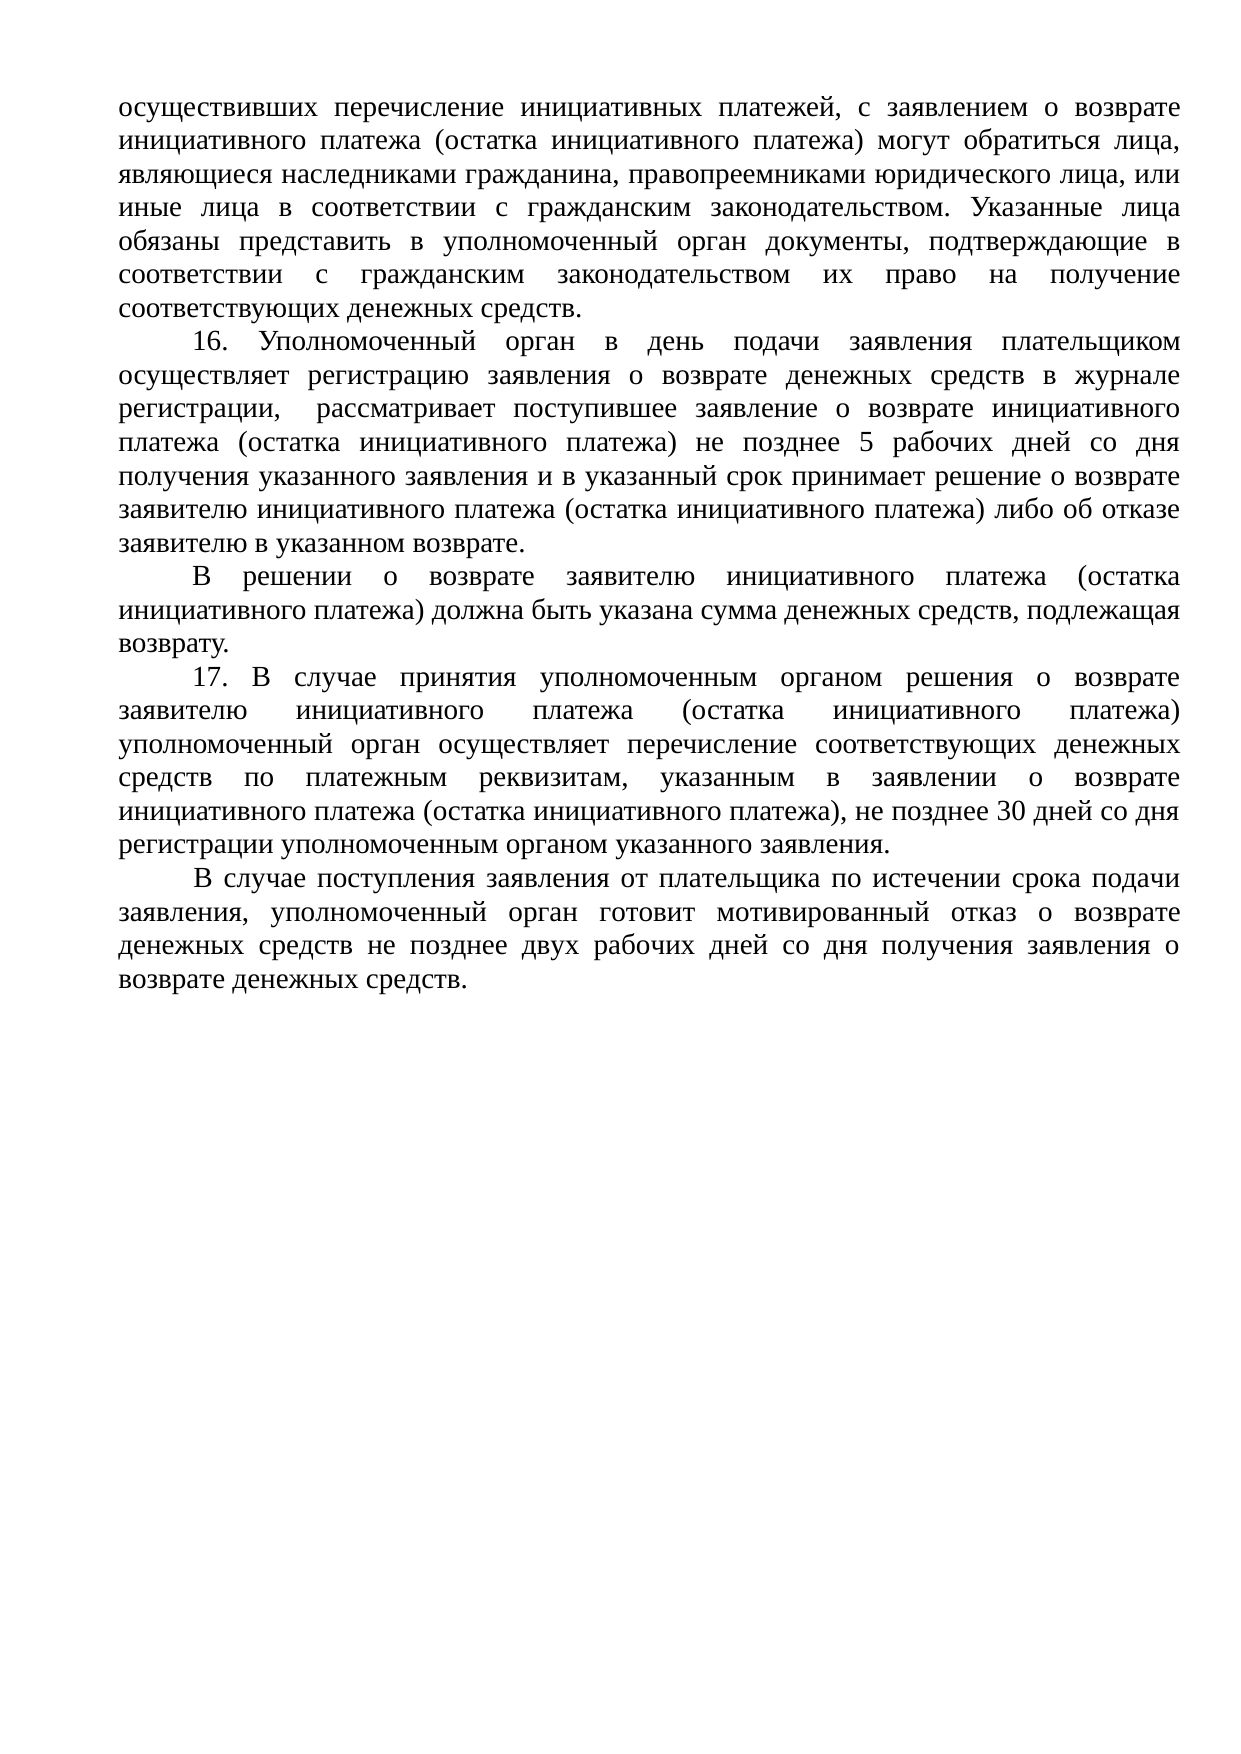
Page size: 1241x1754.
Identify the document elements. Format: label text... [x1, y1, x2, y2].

text В решении о возврате заявителю инициативного платежа (остатка инициативного платежа) должна быть указана сумма денежных средств, подлежащая возврату. [118, 558, 1181, 659]
text В случае поступления заявления от плательщика по истечении срока подачи заявления, уполномоченный орган готовит мотивированный отказ о возврате денежных средств не позднее двух рабочих дней со дня получения заявления о возврате денежных средств. [118, 860, 1181, 994]
text 17. В случае принятия уполномоченным органом решения о возврате заявителю инициативного платежа (остатка инициативного платежа) уполномоченный орган осуществляет перечисление соответствующих денежных средств по платежным реквизитам, указанным в заявлении о возврате инициативного платежа (остатка инициативного платежа), не позднее 30 дней со дня регистрации уполномоченным органом указанного заявления. [118, 659, 1181, 860]
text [118, 89, 1181, 323]
text 16. Уполномоченный орган в день подачи заявления плательщиком осуществляет регистрацию заявления о возврате денежных средств в журнале регистрации, рассматривает поступившее заявление о возврате инициативного платежа (остатка инициативного платежа) не позднее 5 рабочих дней со дня получения указанного заявления и в указанный срок принимает решение о возврате заявителю инициативного платежа (остатка инициативного платежа) либо об отказе заявителю в указанном возврате. [118, 323, 1181, 558]
